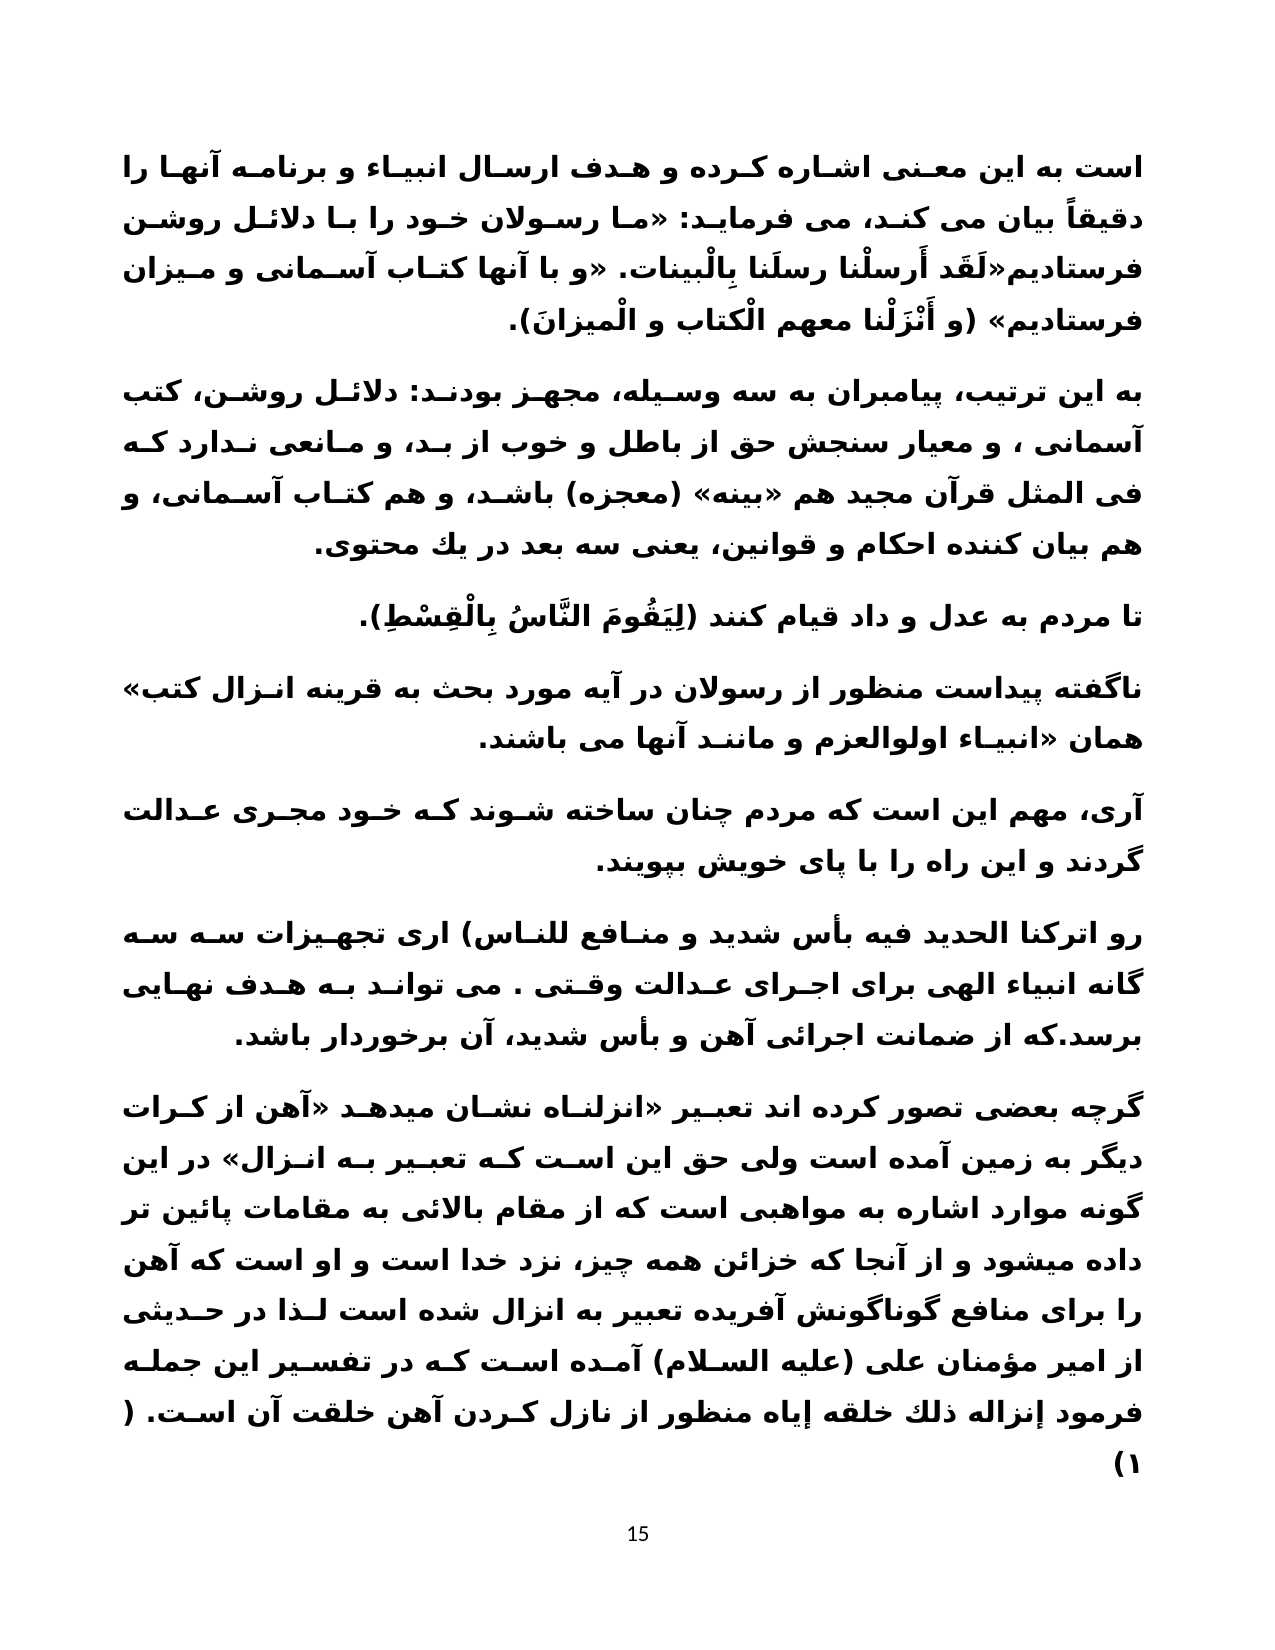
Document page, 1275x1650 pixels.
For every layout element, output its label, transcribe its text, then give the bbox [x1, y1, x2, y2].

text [122, 150, 1144, 337]
text رو اتركنا الحديد فيه بأس شديد و منافع للناس) اری تجهیزات سه سه گانه انبیاء الهی برای اجرای عدالت وقتی . می تواند به هدف نهایی برسد.که از ضمانت اجرائی آهن و بأس شدید، آن برخوردار باشد. [122, 916, 1144, 1052]
text ناگفته پیداست منظور از رسولان در آیه مورد بحث به قرینه انزال کتب» همان «انبيـاء اولوالعزم و ماننـد آنها می باشند. [122, 671, 1144, 756]
text آری، مهم این است که مردم چنان ساخته شوند که خود مجری عدالت گردند و این راه را با پای خویش بپویند. [122, 794, 1144, 878]
text به اين ترتيب، پيامبران به سه وسيله، مجهز بودند: دلائل روشن، كتب آسمانى ، و معيار سنجش حق از باطل و خوب از بد، و مانعى ندارد كه فى المثل قرآن مجيد هم «بينه» (معجزه) باشد، و هم كتاب آسمانى، و هم بيان كننده احكام و قوانين، يعنى سه بعد در يك محتوى. [122, 374, 1144, 561]
text تا مردم به عدل و داد قیام کنند (لِيَقُومَ النَّاسُ بِالْقِسْطِ). [122, 599, 1144, 633]
text گرچه بعضی تصور کرده اند تعبیر «انزلناه نشان میدهد «آهن از کرات دیگر به زمین آمده است ولی حق این است که تعبیر به انزال» در این گونه موارد اشاره به مواهبی است که از مقام بالائی به مقامات پائین تر داده میشود و از آنجا که خزائن همه چیز، نزد خدا است و او است که آهن را برای منافع گوناگونش آفریده تعبیر به انزال شده است لذا در حدیثی از امیر مؤمنان علی (علیه السلام) آمده است که در تفسیر این جمله فرمود إنزاله ذلك خلقه إياه منظور از نازل کردن آهن خلقت آن است. (۱) [122, 1090, 1144, 1481]
